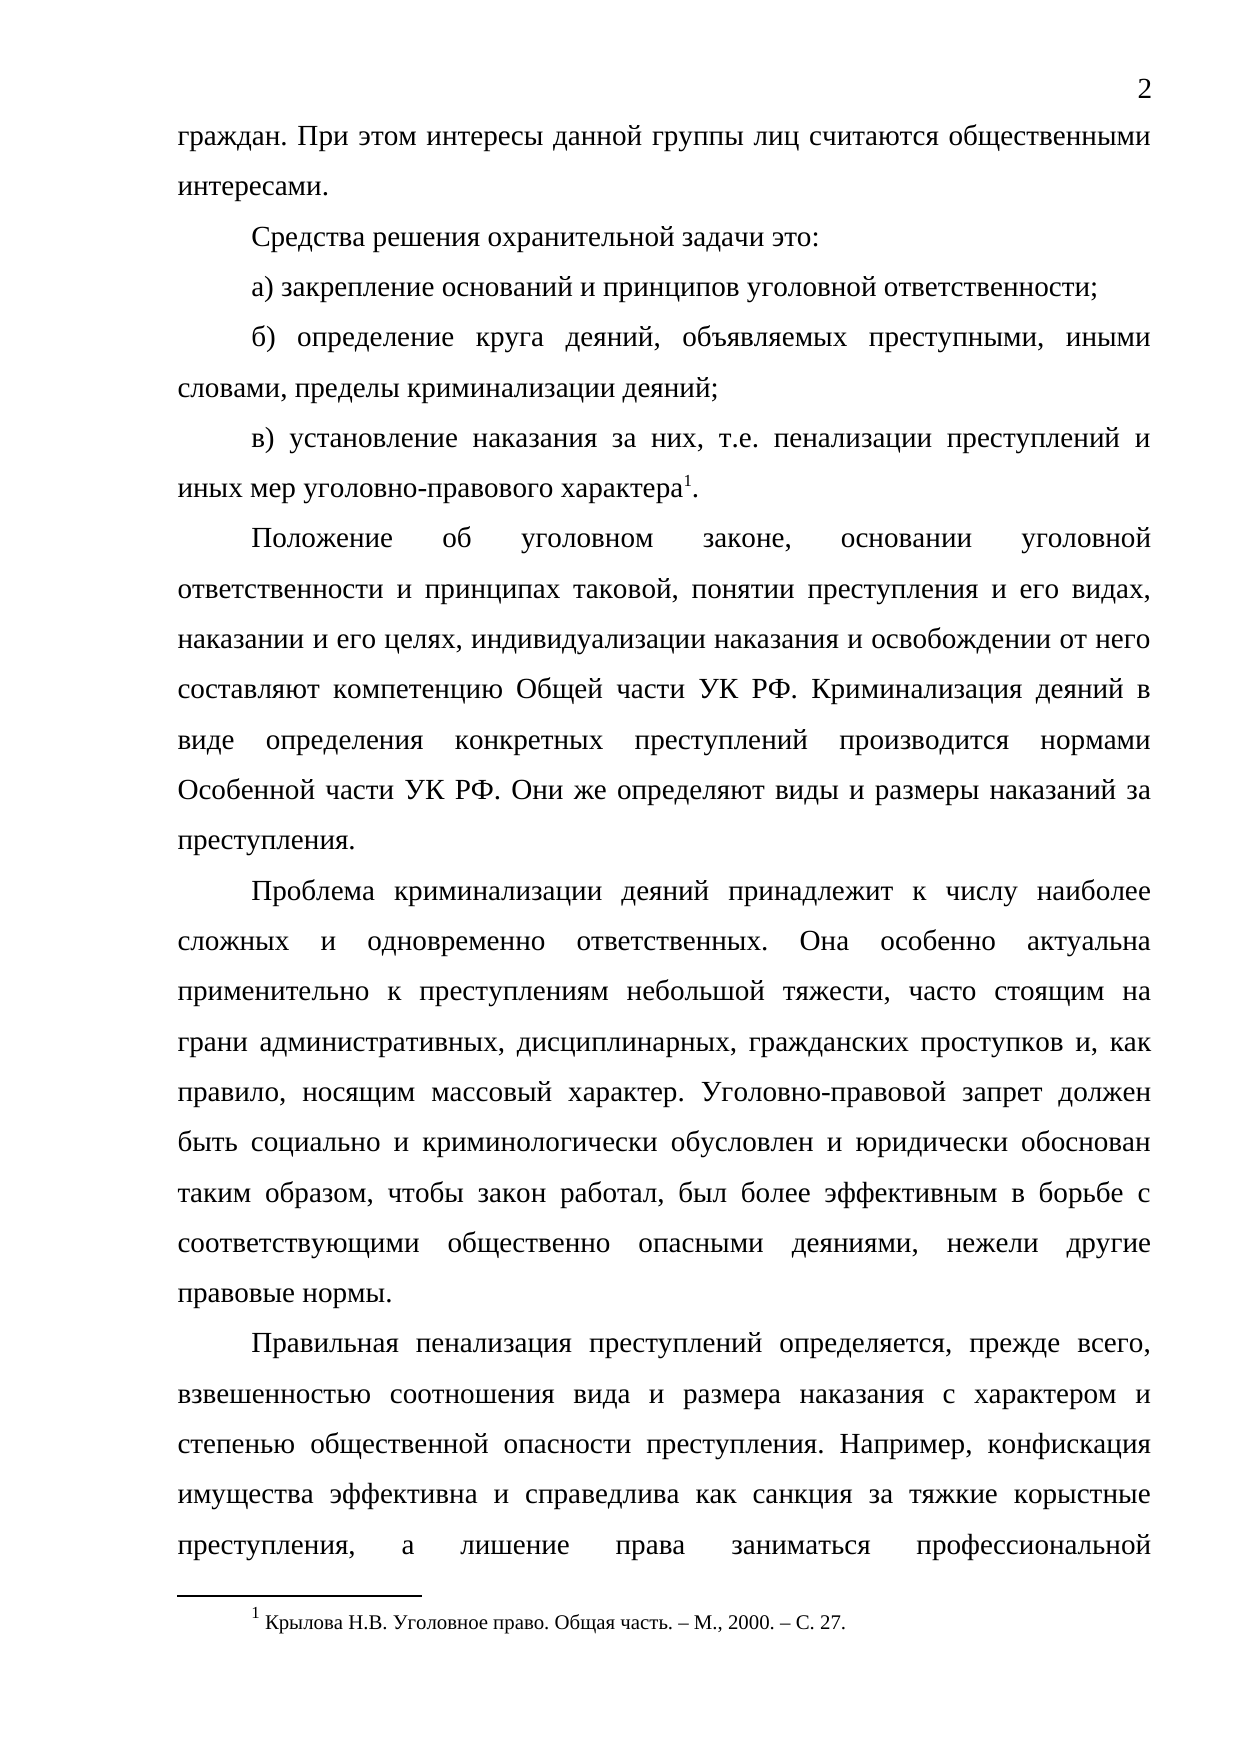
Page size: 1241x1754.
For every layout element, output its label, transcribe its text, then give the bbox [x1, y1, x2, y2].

text Средства решения охранительной задачи это: [177, 219, 1152, 252]
text б) определение круга деяний, объявляемых преступными, иными словами, пределы криминализации деяний; [177, 319, 1152, 403]
text а) закрепление оснований и принципов уголовной ответственности; [177, 269, 1152, 303]
text Положение об уголовном законе, основании уголовной ответственности и принципах таковой, понятии преступления и его видах, наказании и его целях, индивидуализации наказания и освобождении от него составляют компетенцию Общей части УК РФ. Криминализация деяний в виде определения конкретных преступлений производится нормами Особенной части УК РФ. Они же определяют виды и размеры наказаний за преступления. [177, 521, 1152, 856]
text в) установление наказания за них, т.е. пенализации преступлений и иных мер уголовно-правового характера. [177, 420, 1152, 504]
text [177, 118, 1152, 202]
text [177, 1326, 1152, 1560]
text Проблема криминализации деяний принадлежит к числу наиболее сложных и одновременно ответственных. Она особенно актуальна применительно к преступлениям небольшой тяжести, часто стоящим на грани административных, дисциплинарных, гражданских проступков и, как правило, носящим массовый характер. Уголовно-правовой запрет должен быть социально и криминологически обусловлен и юридически обоснован таким образом, чтобы закон работал, был более эффективным в борьбе с соответствующими общественно опасными деяниями, нежели другие правовые нормы. [177, 873, 1152, 1309]
